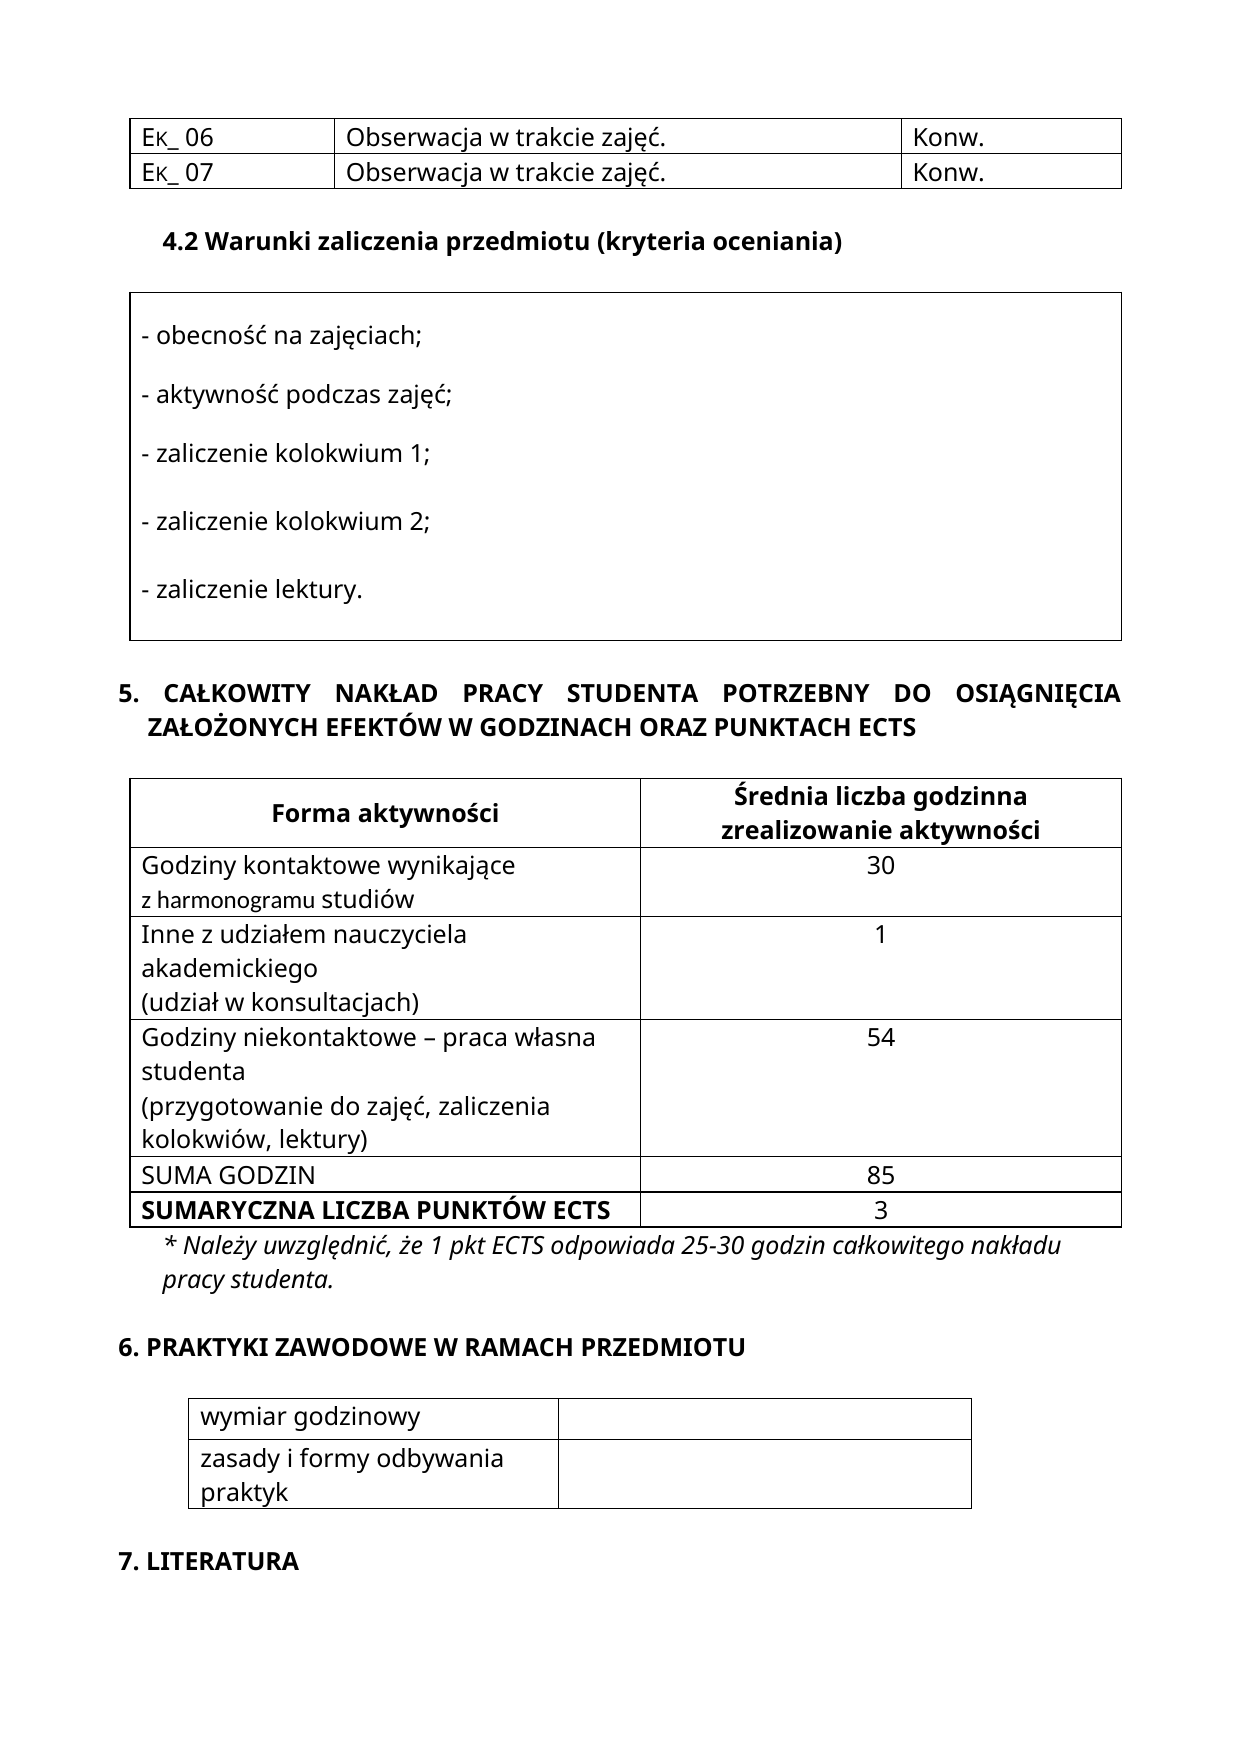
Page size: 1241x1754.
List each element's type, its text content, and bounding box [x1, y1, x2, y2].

table_cell 54 [641, 1020, 1121, 1156]
table_cell Obserwacja w trakcie zajęć. [335, 154, 901, 188]
text 6. PRAKTYKI ZAWODOWE W RAMACH PRZEDMIOTU [118, 1330, 1122, 1364]
table_cell 85 [641, 1157, 1121, 1191]
text 7. LITERATURA [118, 1543, 1122, 1577]
table_cell Inne z udziałem nauczyciela akademickiego (udział w konsultacjach) [131, 917, 640, 1019]
text 4.2 Warunki zaliczenia przedmiotu (kryteria oceniania) [162, 223, 1122, 257]
table_cell Godziny niekontaktowe – praca własna studenta (przygotowanie do zajęć, zaliczenia kolokwiów, lektury) [131, 1020, 640, 1156]
table_cell 30 [641, 848, 1121, 916]
table_cell Ek_ 06 [131, 119, 334, 153]
table_cell Godziny kontaktowe wynikające z harmonogramu studiów [131, 848, 640, 916]
table_header wymiar godzinowy [189, 1399, 558, 1439]
table_header Średnia liczba godzinna zrealizowanie aktywności [641, 779, 1121, 847]
table_cell 1 [641, 917, 1121, 1019]
table_cell zasady i formy odbywania praktyk [189, 1440, 558, 1508]
table_cell Konw. [902, 119, 1121, 153]
table_cell [559, 1440, 971, 1508]
table_cell Konw. [902, 154, 1121, 188]
table_cell SUMARYCZNA LICZBA PUNKTÓW ECTS [131, 1193, 640, 1226]
table_header Forma aktywności [131, 779, 640, 847]
table_cell Ek_ 07 [131, 154, 334, 188]
table_header [559, 1399, 971, 1439]
table_header - obecność na zajęciach; - aktywność podczas zajęć; - zaliczenie kolokwium 1; - zaliczenie kolokwium 2; - zaliczenie lektury. [131, 293, 1121, 640]
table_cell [335, 119, 901, 153]
table_cell 3 [641, 1193, 1121, 1226]
text * Należy uwzględnić, że 1 pkt ECTS odpowiada 25-30 godzin całkowitego nakładu pracy studenta. [162, 1228, 1122, 1296]
text 5. CAŁKOWITY NAKŁAD PRACY STUDENTA POTRZEBNY DO OSIĄGNIĘCIA ZAŁOŻONYCH EFEKTÓW W GODZINACH ORAZ PUNKTACH ECTS [118, 675, 1122, 743]
table_cell SUMA GODZIN [131, 1157, 640, 1191]
